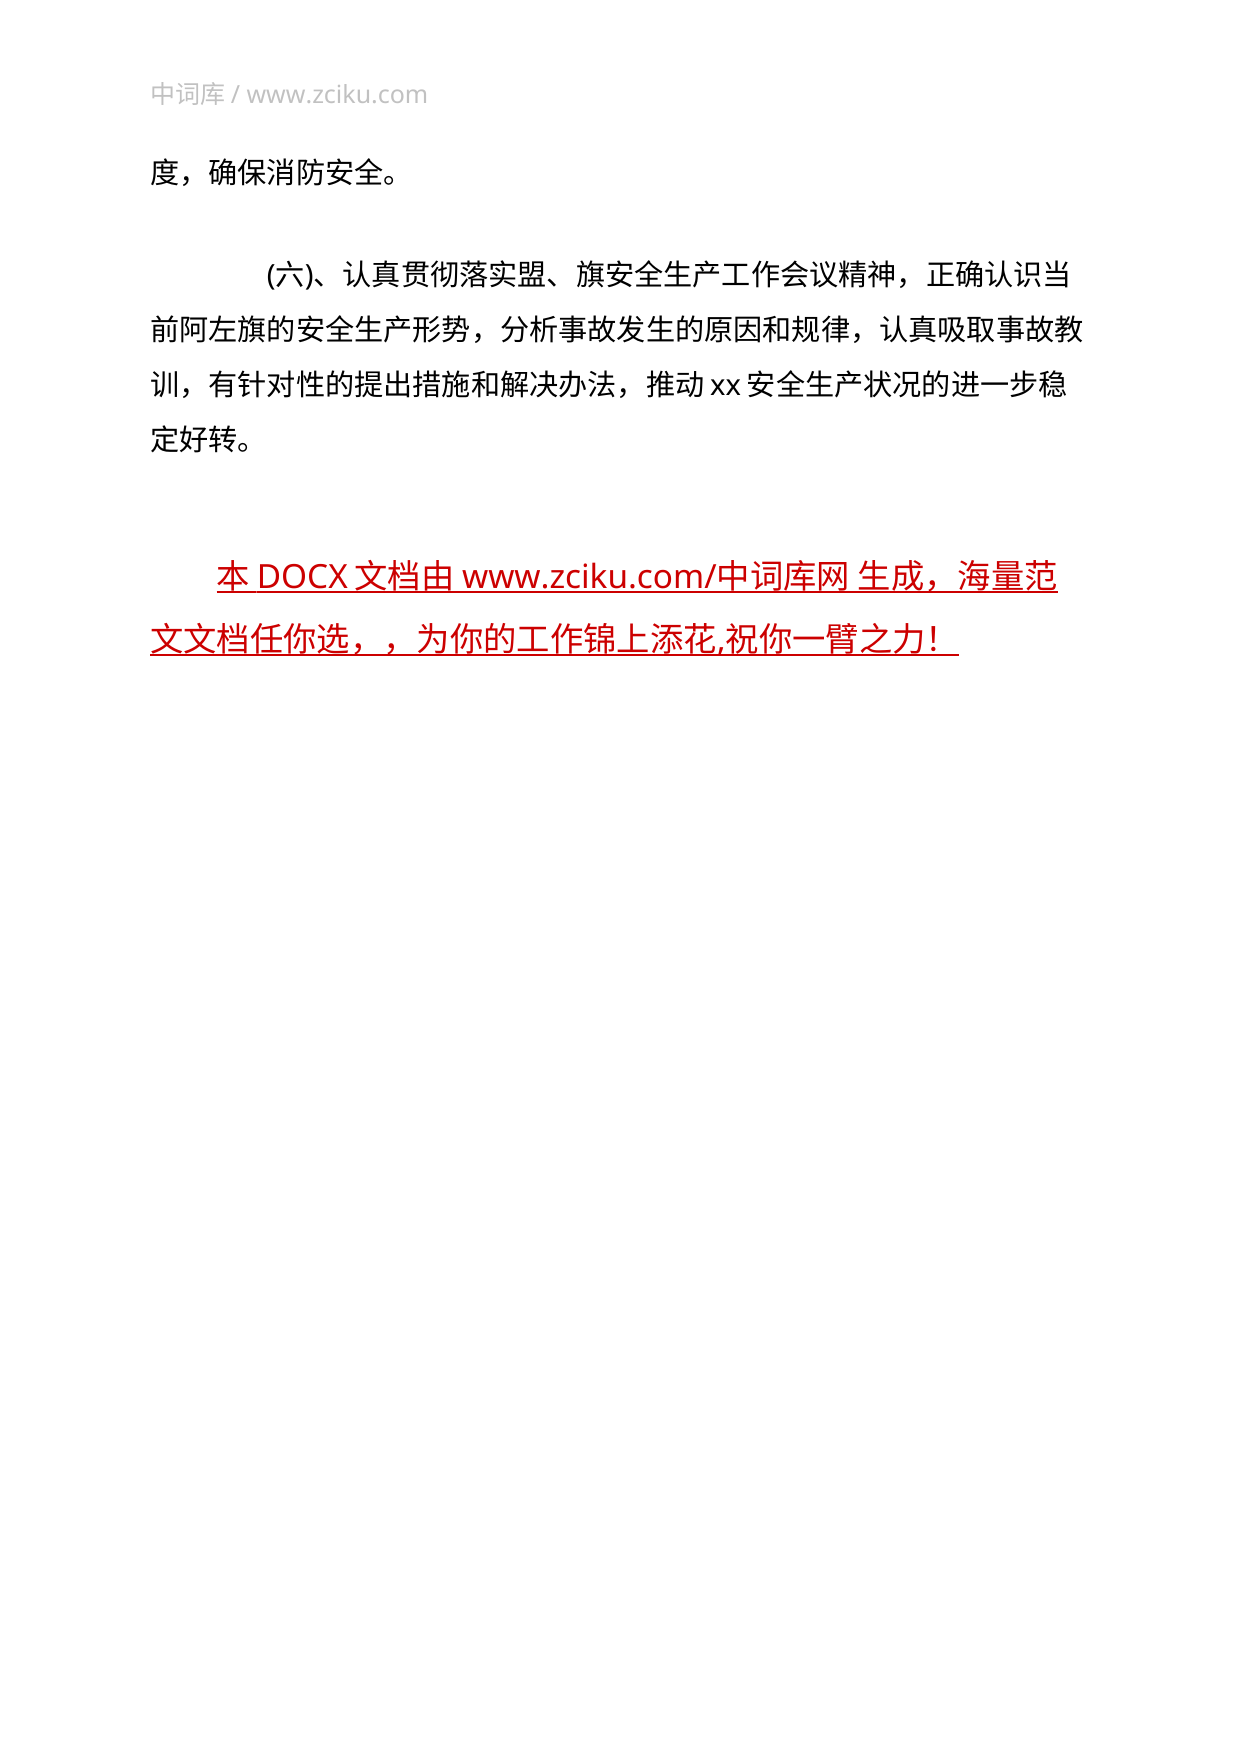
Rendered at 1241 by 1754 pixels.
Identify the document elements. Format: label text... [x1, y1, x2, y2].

text 本DOCX文档由 www.zciku.com/中词库网 生成，海量范文文档任你选，，为你的工作锦上添花,祝你一臂之力！ [150, 550, 1090, 661]
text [150, 150, 1090, 192]
text (六)、认真贯彻落实盟、旗安全生产工作会议精神，正确认识当前阿左旗的安全生产形势，分析事故发生的原因和规律，认真吸取事故教训，有针对性的提出措施和解决办法，推动xx安全生产状况的进一步稳定好转。 [150, 252, 1090, 459]
